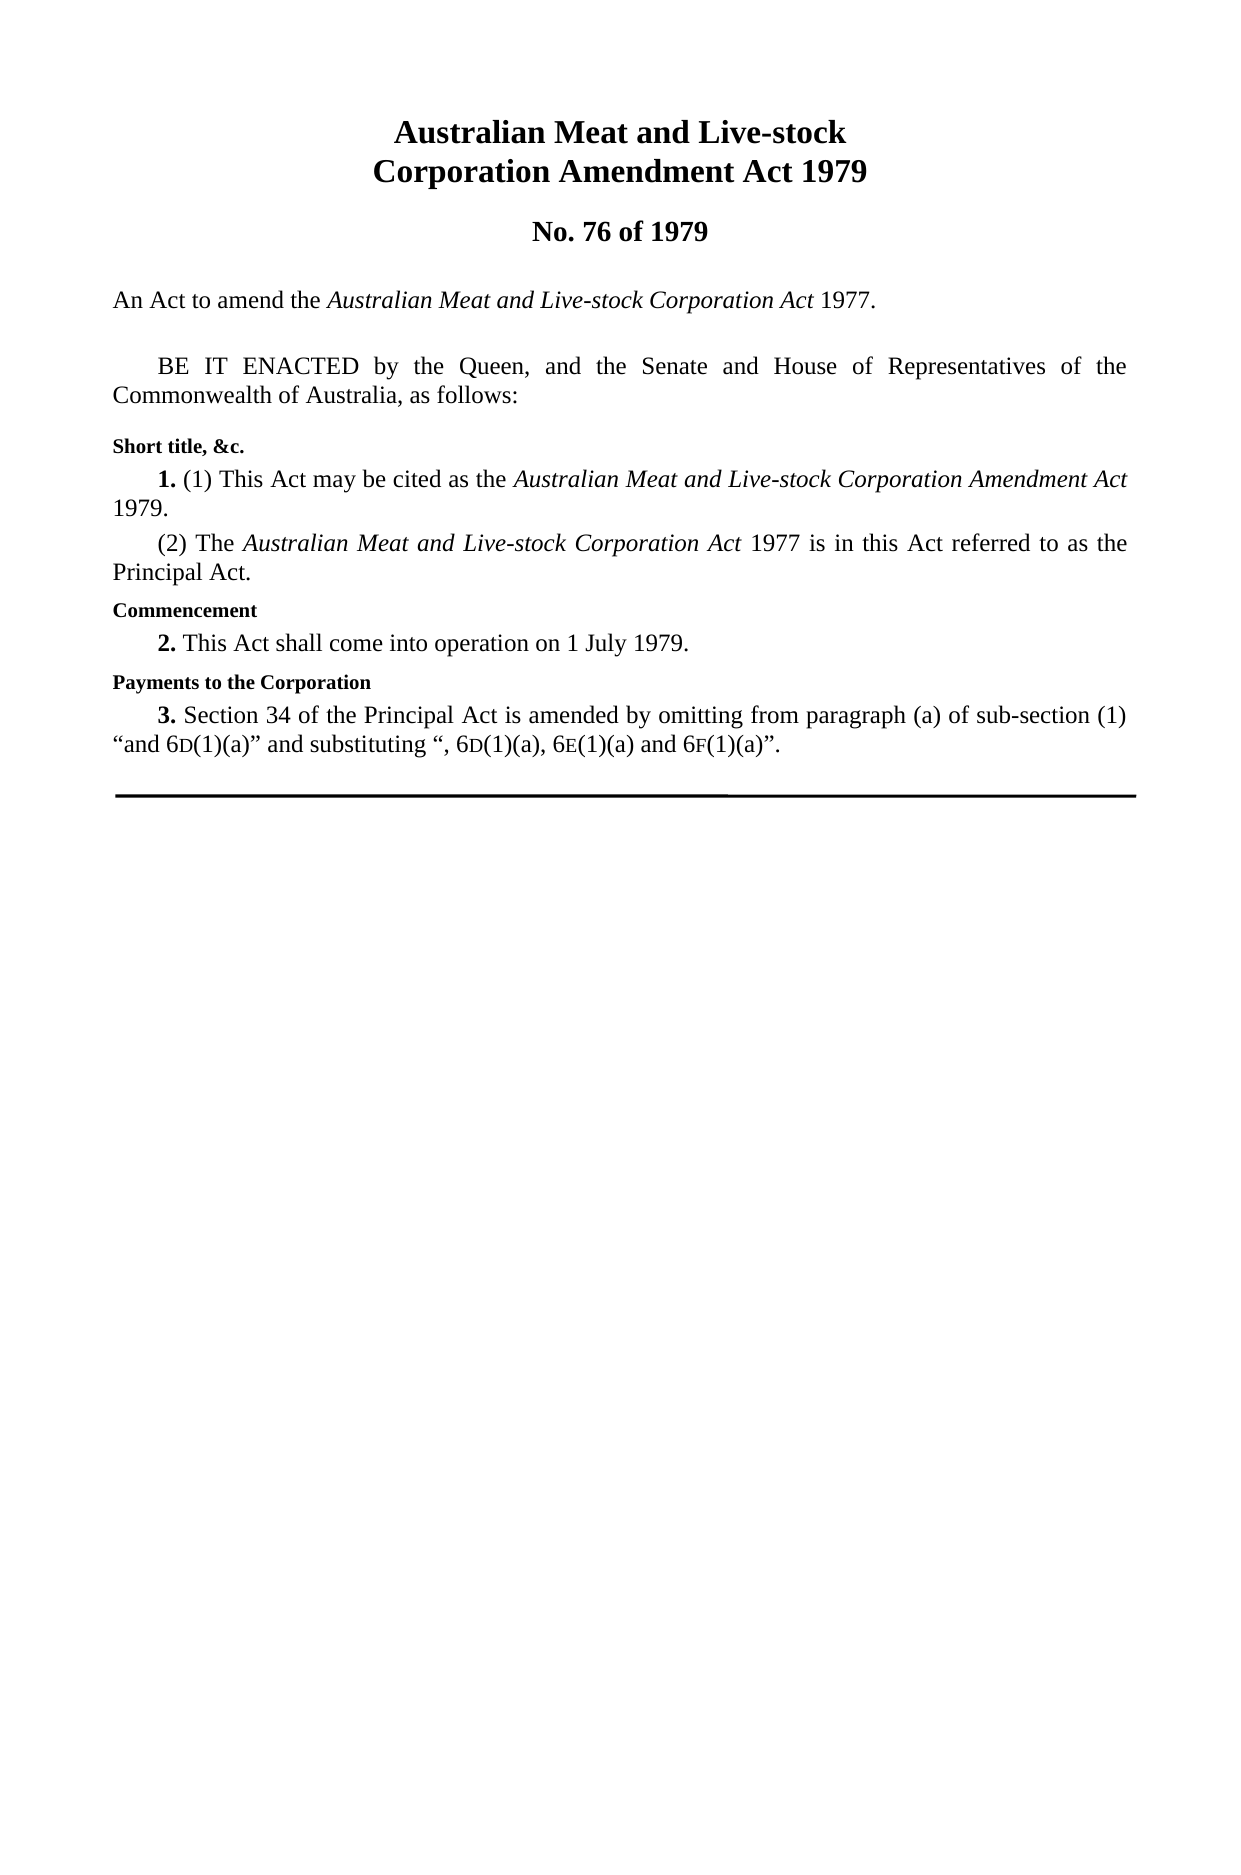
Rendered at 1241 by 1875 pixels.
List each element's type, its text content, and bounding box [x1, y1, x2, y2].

text An Act to amend the Australian Meat and Live-stock Corporation Act 1977. [112, 285, 1128, 314]
text 1. (1) This Act may be cited as the Australian Meat and Live-stock Corporation Amendment Act 1979. [112, 464, 1128, 522]
text No. 76 of 1979 [112, 214, 1128, 248]
text (2) The Australian Meat and Live-stock Corporation Act 1977 is in this Act referred to as the Principal Act. [112, 528, 1128, 586]
text 3. Section 34 of the Principal Act is amended by omitting from paragraph (a) of sub-section (1) “and 6d(1)(a)” and substituting “, 6d(1)(a), 6e(1)(a) and 6f(1)(a)”. [112, 700, 1128, 757]
text Commencement [112, 598, 1128, 622]
text Payments to the Corporation [112, 669, 1128, 694]
text Australian Meat and Live-stock Corporation Amendment Act 1979 [337, 112, 903, 189]
text Short title, &c. [112, 434, 1128, 458]
text BE IT ENACTED by the Queen, and the Senate and House of Representatives of the Commonwealth of Australia, as follows: [112, 351, 1128, 409]
text 2. This Act shall come into operation on 1 July 1979. [112, 628, 1128, 657]
